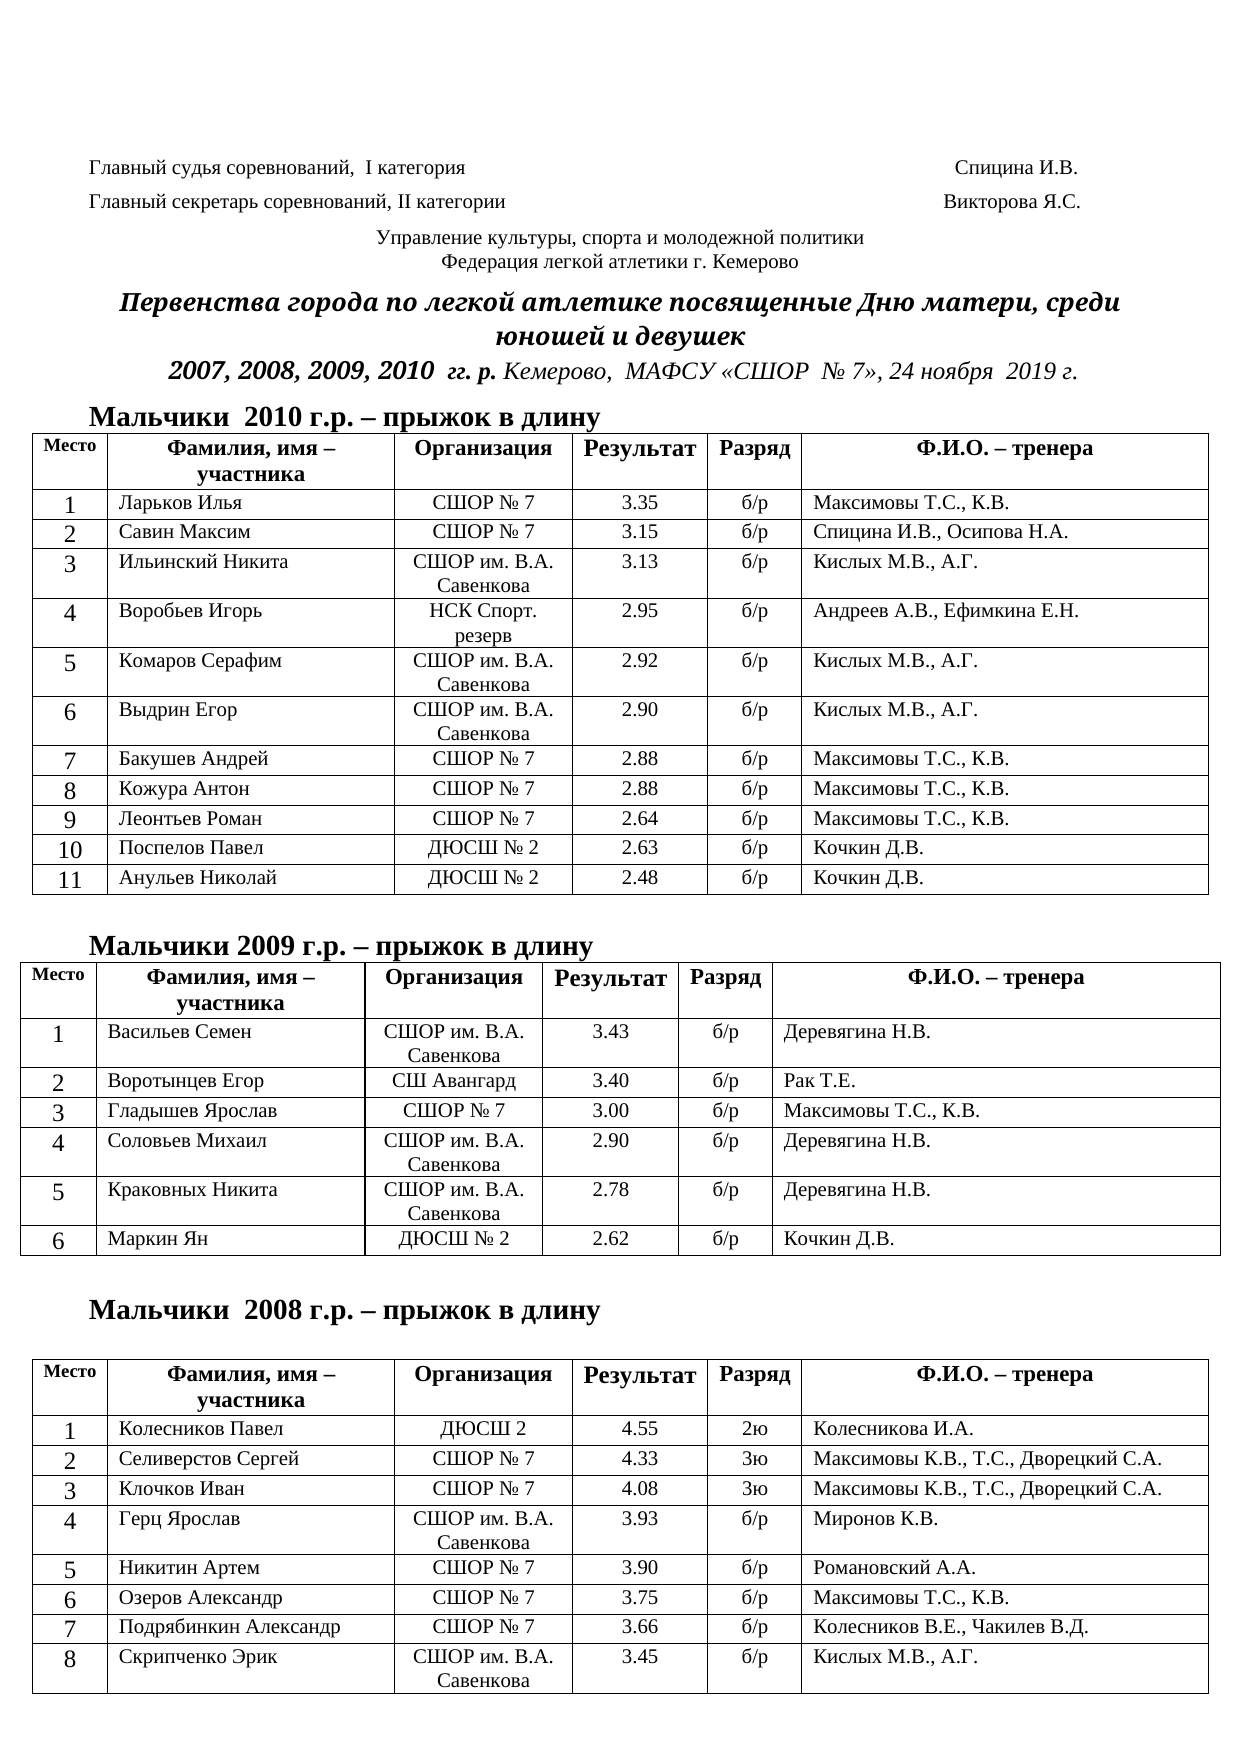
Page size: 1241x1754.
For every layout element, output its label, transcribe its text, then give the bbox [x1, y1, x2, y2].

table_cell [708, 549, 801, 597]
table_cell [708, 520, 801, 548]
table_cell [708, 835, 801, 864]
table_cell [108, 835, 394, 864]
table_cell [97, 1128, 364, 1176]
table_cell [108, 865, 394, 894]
text Федерация легкой атлетики г. Кемерово [89, 249, 1152, 273]
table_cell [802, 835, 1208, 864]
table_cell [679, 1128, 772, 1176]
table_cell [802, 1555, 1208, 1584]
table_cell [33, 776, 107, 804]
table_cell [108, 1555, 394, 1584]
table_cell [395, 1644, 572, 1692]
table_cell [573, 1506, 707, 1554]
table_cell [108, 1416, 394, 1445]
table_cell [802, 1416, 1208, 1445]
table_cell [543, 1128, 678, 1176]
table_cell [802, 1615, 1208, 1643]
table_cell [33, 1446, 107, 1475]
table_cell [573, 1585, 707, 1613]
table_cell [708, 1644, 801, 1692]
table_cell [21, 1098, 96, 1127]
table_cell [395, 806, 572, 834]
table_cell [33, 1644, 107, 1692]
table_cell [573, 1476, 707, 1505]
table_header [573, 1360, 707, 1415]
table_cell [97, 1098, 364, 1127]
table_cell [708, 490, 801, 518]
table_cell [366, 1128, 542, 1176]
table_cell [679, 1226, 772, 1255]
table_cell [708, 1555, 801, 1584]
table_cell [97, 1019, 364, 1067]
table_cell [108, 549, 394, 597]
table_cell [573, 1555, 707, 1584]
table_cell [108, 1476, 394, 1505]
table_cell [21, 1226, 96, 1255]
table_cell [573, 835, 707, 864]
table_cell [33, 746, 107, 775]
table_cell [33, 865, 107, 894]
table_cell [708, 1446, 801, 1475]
text Мальчики 2009 г.р. – прыжок в длину [89, 928, 1152, 962]
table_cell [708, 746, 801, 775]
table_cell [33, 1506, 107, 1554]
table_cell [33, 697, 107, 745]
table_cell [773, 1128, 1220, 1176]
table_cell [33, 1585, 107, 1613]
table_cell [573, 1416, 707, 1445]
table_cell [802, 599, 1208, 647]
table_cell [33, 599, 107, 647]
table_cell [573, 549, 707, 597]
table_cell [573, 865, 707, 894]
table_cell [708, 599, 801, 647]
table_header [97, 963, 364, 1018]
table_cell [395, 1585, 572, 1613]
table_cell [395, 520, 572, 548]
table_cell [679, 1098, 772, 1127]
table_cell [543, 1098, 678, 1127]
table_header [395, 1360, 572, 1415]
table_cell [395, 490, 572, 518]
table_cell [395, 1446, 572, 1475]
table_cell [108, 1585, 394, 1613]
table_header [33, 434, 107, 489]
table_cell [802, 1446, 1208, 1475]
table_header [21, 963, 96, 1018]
text Мальчики 2008 г.р. – прыжок в длину [89, 1292, 1152, 1326]
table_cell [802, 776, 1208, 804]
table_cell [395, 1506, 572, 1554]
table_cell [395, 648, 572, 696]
text Управление культуры, спорта и молодежной политики [89, 225, 1152, 249]
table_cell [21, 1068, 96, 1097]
text Первенства города по легкой атлетике посвященные Дню матери, среди юношей и девушек [89, 285, 1152, 353]
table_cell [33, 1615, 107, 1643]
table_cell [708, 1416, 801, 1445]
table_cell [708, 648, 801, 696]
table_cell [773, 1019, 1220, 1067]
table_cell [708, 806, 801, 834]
text Главный секретарь соревнований, II категории Викторова Я.С. [89, 189, 1152, 213]
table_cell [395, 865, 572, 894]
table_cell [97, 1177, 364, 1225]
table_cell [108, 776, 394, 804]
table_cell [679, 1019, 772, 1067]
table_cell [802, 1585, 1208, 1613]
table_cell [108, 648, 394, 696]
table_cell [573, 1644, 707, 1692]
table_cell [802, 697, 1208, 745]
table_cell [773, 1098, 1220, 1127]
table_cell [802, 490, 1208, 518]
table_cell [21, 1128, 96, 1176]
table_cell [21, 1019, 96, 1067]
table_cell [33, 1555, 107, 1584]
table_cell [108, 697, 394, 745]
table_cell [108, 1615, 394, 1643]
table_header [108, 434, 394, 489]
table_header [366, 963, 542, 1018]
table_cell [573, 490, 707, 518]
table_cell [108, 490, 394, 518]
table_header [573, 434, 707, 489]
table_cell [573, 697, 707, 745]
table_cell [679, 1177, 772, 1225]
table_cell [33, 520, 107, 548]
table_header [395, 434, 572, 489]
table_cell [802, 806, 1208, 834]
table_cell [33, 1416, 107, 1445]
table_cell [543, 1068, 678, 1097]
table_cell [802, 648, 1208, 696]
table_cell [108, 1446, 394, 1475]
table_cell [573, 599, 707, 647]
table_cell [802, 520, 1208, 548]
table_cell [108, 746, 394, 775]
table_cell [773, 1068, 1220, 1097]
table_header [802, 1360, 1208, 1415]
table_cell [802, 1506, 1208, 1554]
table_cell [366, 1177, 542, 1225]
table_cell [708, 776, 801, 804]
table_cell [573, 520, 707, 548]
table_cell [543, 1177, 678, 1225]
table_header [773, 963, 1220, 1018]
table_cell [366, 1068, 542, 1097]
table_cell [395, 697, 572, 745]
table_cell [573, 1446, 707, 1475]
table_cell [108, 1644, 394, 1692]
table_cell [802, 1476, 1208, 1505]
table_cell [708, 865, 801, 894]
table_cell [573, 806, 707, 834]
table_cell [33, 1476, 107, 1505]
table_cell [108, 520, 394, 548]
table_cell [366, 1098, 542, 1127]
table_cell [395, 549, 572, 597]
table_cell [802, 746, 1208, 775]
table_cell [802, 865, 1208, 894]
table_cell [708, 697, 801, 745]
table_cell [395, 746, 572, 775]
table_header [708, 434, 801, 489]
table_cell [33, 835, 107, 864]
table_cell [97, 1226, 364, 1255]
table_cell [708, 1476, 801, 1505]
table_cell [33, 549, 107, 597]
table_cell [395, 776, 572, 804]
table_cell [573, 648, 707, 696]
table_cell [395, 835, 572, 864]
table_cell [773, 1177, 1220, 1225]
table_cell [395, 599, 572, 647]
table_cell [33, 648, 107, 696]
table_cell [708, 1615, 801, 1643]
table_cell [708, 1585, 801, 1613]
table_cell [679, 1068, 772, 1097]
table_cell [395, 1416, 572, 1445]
text 2007, 2008, 2009, 2010 гг. р. Кемерово, МАФСУ «СШОР № 7», 24 ноября 2019 г. [89, 353, 1152, 387]
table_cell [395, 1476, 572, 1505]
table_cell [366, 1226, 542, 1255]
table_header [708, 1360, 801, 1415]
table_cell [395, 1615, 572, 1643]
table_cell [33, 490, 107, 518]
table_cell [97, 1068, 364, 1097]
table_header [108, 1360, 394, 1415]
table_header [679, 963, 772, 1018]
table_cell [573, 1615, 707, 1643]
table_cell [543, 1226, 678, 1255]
text Мальчики 2010 г.р. – прыжок в длину [89, 399, 1152, 432]
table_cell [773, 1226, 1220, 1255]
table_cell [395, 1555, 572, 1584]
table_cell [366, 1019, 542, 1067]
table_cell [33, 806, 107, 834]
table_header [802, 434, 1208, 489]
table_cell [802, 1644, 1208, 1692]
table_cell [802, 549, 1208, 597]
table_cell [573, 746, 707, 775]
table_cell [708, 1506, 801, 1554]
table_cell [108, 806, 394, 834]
text Главный судья соревнований, I категория Спицина И.В. [89, 155, 1152, 179]
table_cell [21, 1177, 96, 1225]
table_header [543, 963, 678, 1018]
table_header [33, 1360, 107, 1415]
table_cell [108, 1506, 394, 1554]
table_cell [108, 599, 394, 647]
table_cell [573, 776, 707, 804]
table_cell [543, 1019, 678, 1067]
